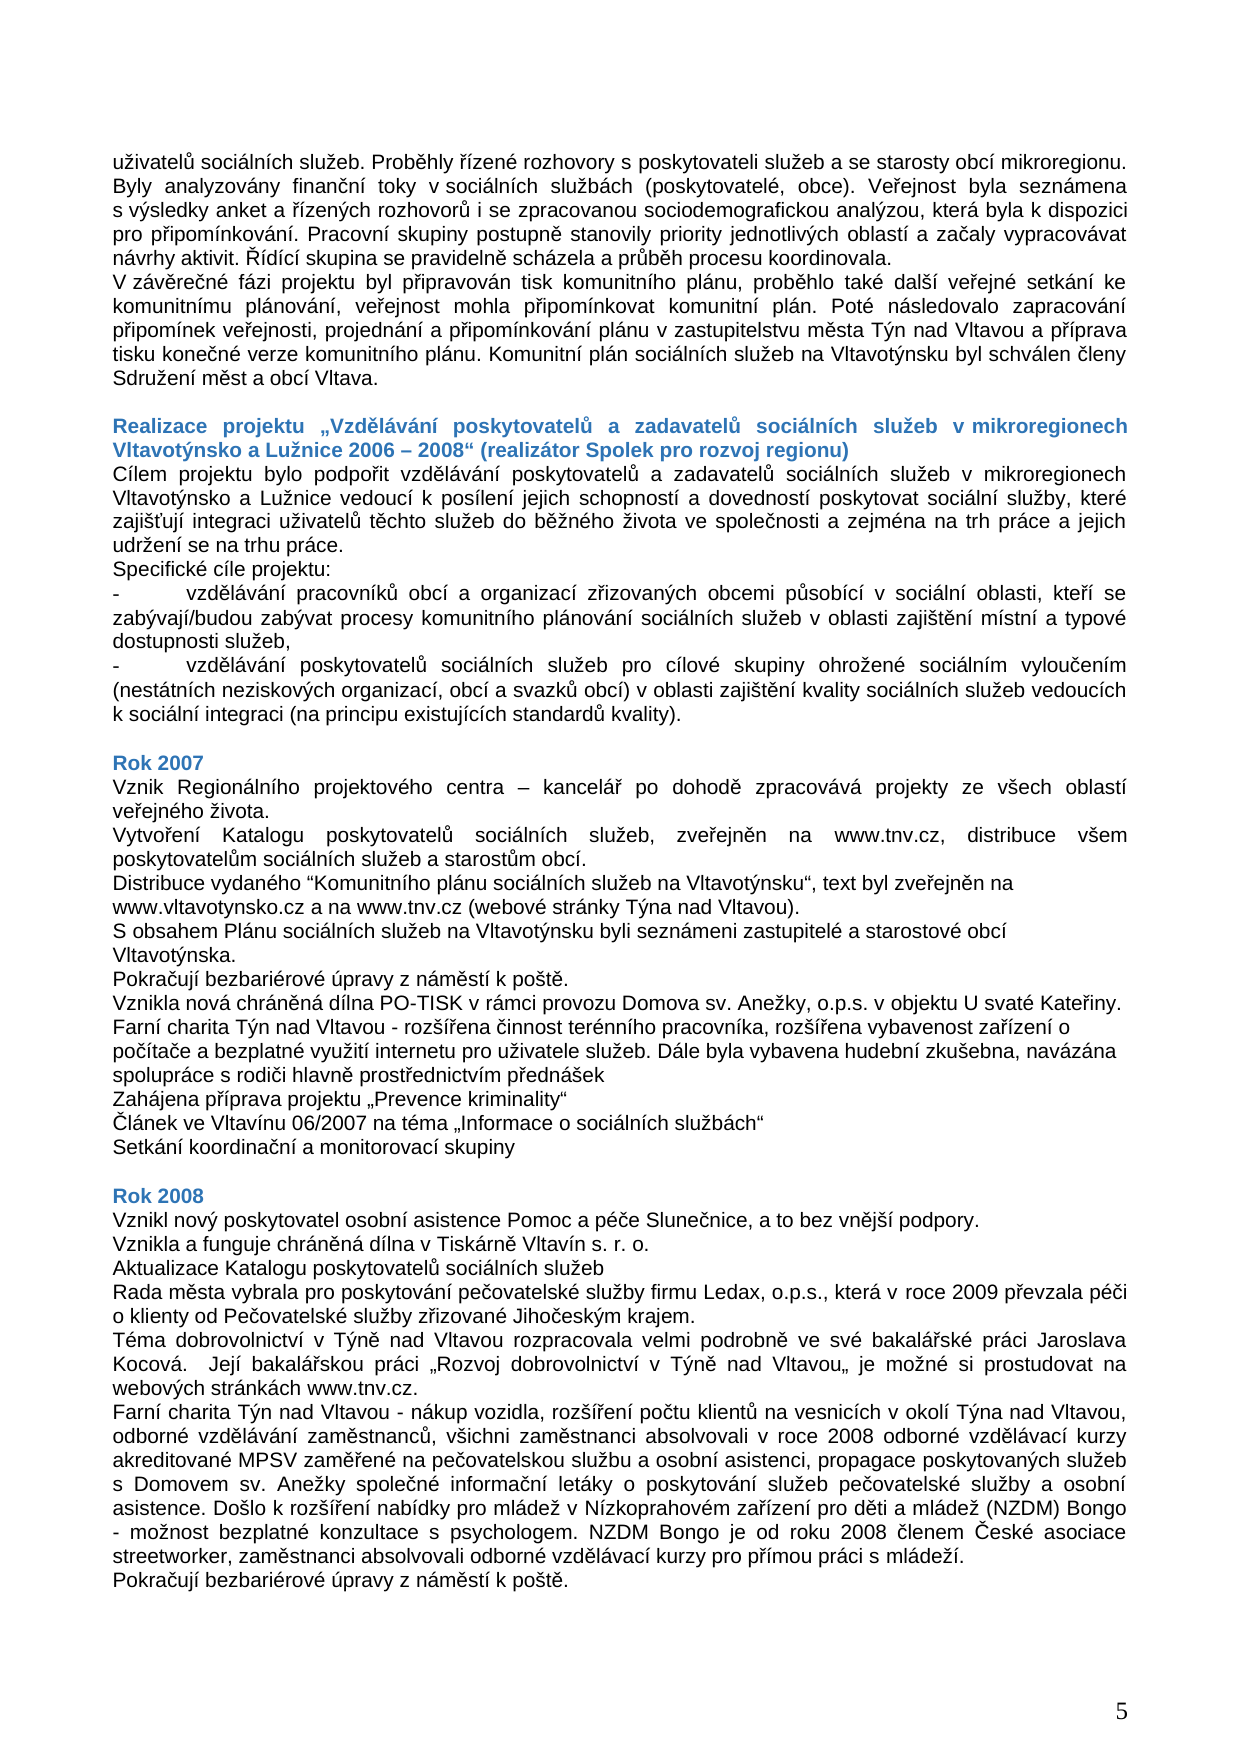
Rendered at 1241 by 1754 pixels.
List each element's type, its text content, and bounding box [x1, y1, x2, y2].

text Rada města vybrala pro poskytování pečovatelské služby firmu Ledax, o.p.s., která v roce 2009 převzala péči o klienty od Pečovatelské služby zřizované Jihočeským krajem. [112, 1280, 1128, 1328]
text Rok 2007 [112, 751, 1128, 775]
text V závěrečné fázi projektu byl připravován tisk komunitního plánu, proběhlo také další veřejné setkání ke komunitnímu plánování, veřejnost mohla připomínkovat komunitní plán. Poté následovalo zapracování připomínek veřejnosti, projednání a připomínkování plánu v zastupitelstvu města Týn nad Vltavou a příprava tisku konečné verze komunitního plánu. Komunitní plán sociálních služeb na Vltavotýnsku byl schválen členy Sdružení měst a obcí Vltava. [112, 270, 1128, 389]
text Pokračují bezbariérové úpravy z náměstí k poště. [112, 1568, 1128, 1592]
list vzdělávání pracovníků obcí a organizací zřizovaných obcemi působící v sociální oblasti, kteří se zabývají/budou zabývat procesy komunitního plánování sociálních služeb v oblasti zajištění místní a typové dostupnosti služeb, [112, 581, 1128, 653]
text Cílem projektu bylo podpořit vzdělávání poskytovatelů a zadavatelů sociálních služeb v mikroregionech Vltavotýnsko a Lužnice vedoucí k posílení jejich schopností a dovedností poskytovat sociální služby, které zajišťují integraci uživatelů těchto služeb do běžného života ve společnosti a zejména na trh práce a jejich udržení se na trhu práce. [112, 461, 1128, 557]
text Vznik Regionálního projektového centra – kancelář po dohodě zpracovává projekty ze všech oblastí veřejného života. [112, 775, 1128, 823]
text Rok 2008 [112, 1184, 1128, 1208]
text Distribuce vydaného “Komunitního plánu sociálních služeb na Vltavotýnsku“, text byl zveřejněn na www.vltavotynsko.cz a na www.tnv.cz (webové stránky Týna nad Vltavou). [112, 871, 1128, 919]
list vzdělávání poskytovatelů sociálních služeb pro cílové skupiny ohrožené sociálním vyloučením (nestátních neziskových organizací, obcí a svazků obcí) v oblasti zajištění kvality sociálních služeb vedoucích k sociální integraci (na principu existujících standardů kvality). [112, 653, 1128, 725]
text Pokračují bezbariérové úpravy z náměstí k poště. [112, 967, 1128, 991]
text Specifické cíle projektu: [112, 557, 1128, 581]
text Farní charita Týn nad Vltavou - rozšířena činnost terénního pracovníka, rozšířena vybavenost zařízení o počítače a bezplatné využití internetu pro uživatele služeb. Dále byla vybavena hudební zkušebna, navázána spolupráce s rodiči hlavně prostřednictvím přednášek [112, 1015, 1128, 1087]
text Setkání koordinační a monitorovací skupiny [112, 1134, 1128, 1158]
text Článek ve Vltavínu 06/2007 na téma „Informace o sociálních službách“ [112, 1111, 1128, 1134]
text Téma dobrovolnictví v Týně nad Vltavou rozpracovala velmi podrobně ve své bakalářské práci Jaroslava Kocová. Její bakalářskou práci „Rozvoj dobrovolnictví v Týně nad Vltavou„ je možné si prostudovat na webových stránkách www.tnv.cz. [112, 1328, 1128, 1400]
text Farní charita Týn nad Vltavou - nákup vozidla, rozšíření počtu klientů na vesnicích v okolí Týna nad Vltavou, odborné vzdělávání zaměstnanců, všichni zaměstnanci absolvovali v roce 2008 odborné vzdělávací kurzy akreditované MPSV zaměřené na pečovatelskou službu a osobní asistenci, propagace poskytovaných služeb s Domovem sv. Anežky společné informační letáky o poskytování služeb pečovatelské služby a osobní asistence. Došlo k rozšíření nabídky pro mládež v Nízkoprahovém zařízení pro děti a mládež (NZDM) Bongo - možnost bezplatné konzultace s psychologem. NZDM Bongo je od roku 2008 členem České asociace streetworker, zaměstnanci absolvovali odborné vzdělávací kurzy pro přímou práci s mládeží. [112, 1400, 1128, 1568]
text Zahájena příprava projektu „Prevence kriminality“ [112, 1087, 1128, 1111]
text S obsahem Plánu sociálních služeb na Vltavotýnsku byli seznámeni zastupitelé a starostové obcí Vltavotýnska. [112, 919, 1128, 967]
text Vznikla nová chráněná dílna PO-TISK v rámci provozu Domova sv. Anežky, o.p.s. v objektu U svaté Kateřiny. [112, 991, 1128, 1015]
text Vytvoření Katalogu poskytovatelů sociálních služeb, zveřejněn na www.tnv.cz, distribuce všem poskytovatelům sociálních služeb a starostům obcí. [112, 823, 1128, 871]
text Vznikl nový poskytovatel osobní asistence Pomoc a péče Slunečnice, a to bez vnější podpory. [112, 1208, 1128, 1232]
text Aktualizace Katalogu poskytovatelů sociálních služeb [112, 1256, 1128, 1280]
text Realizace projektu „Vzdělávání poskytovatelů a zadavatelů sociálních služeb v mikroregionech Vltavotýnsko a Lužnice 2006 – 2008“ (realizátor Spolek pro rozvoj regionu) [112, 413, 1128, 461]
text Vznikla a funguje chráněná dílna v Tiskárně Vltavín s. r. o. [112, 1232, 1128, 1256]
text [112, 150, 1128, 270]
